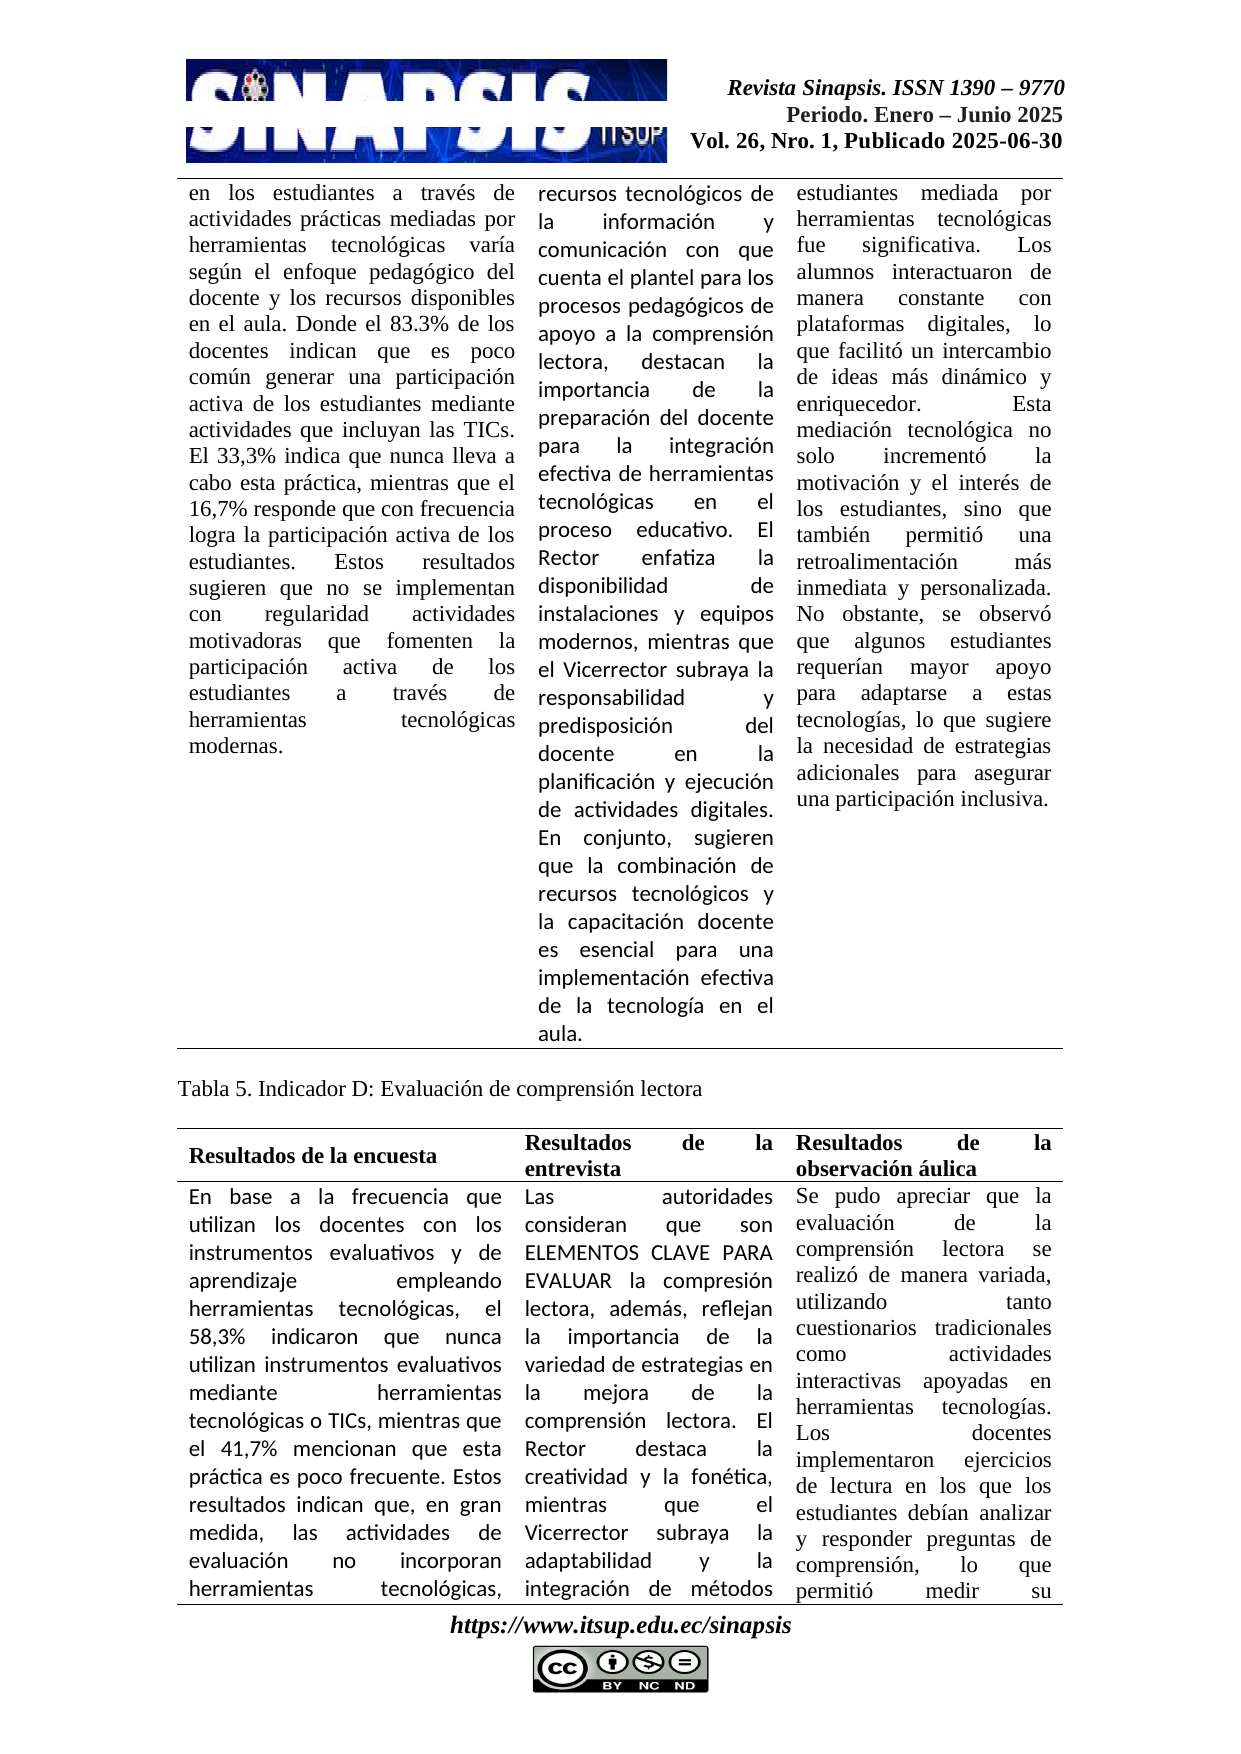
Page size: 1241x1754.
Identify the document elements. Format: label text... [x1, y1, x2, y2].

picture [186, 127, 668, 163]
picture [530, 1645, 710, 1694]
text Tabla 5. Indicador D: Evaluación de comprensión lectora [177, 1075, 1063, 1101]
table_header Resultados de la entrevista [513, 1129, 784, 1181]
table_header Resultados de la observación áulica [784, 1129, 1063, 1181]
picture [186, 59, 668, 101]
table_header Resultados de la encuesta [177, 1129, 513, 1181]
